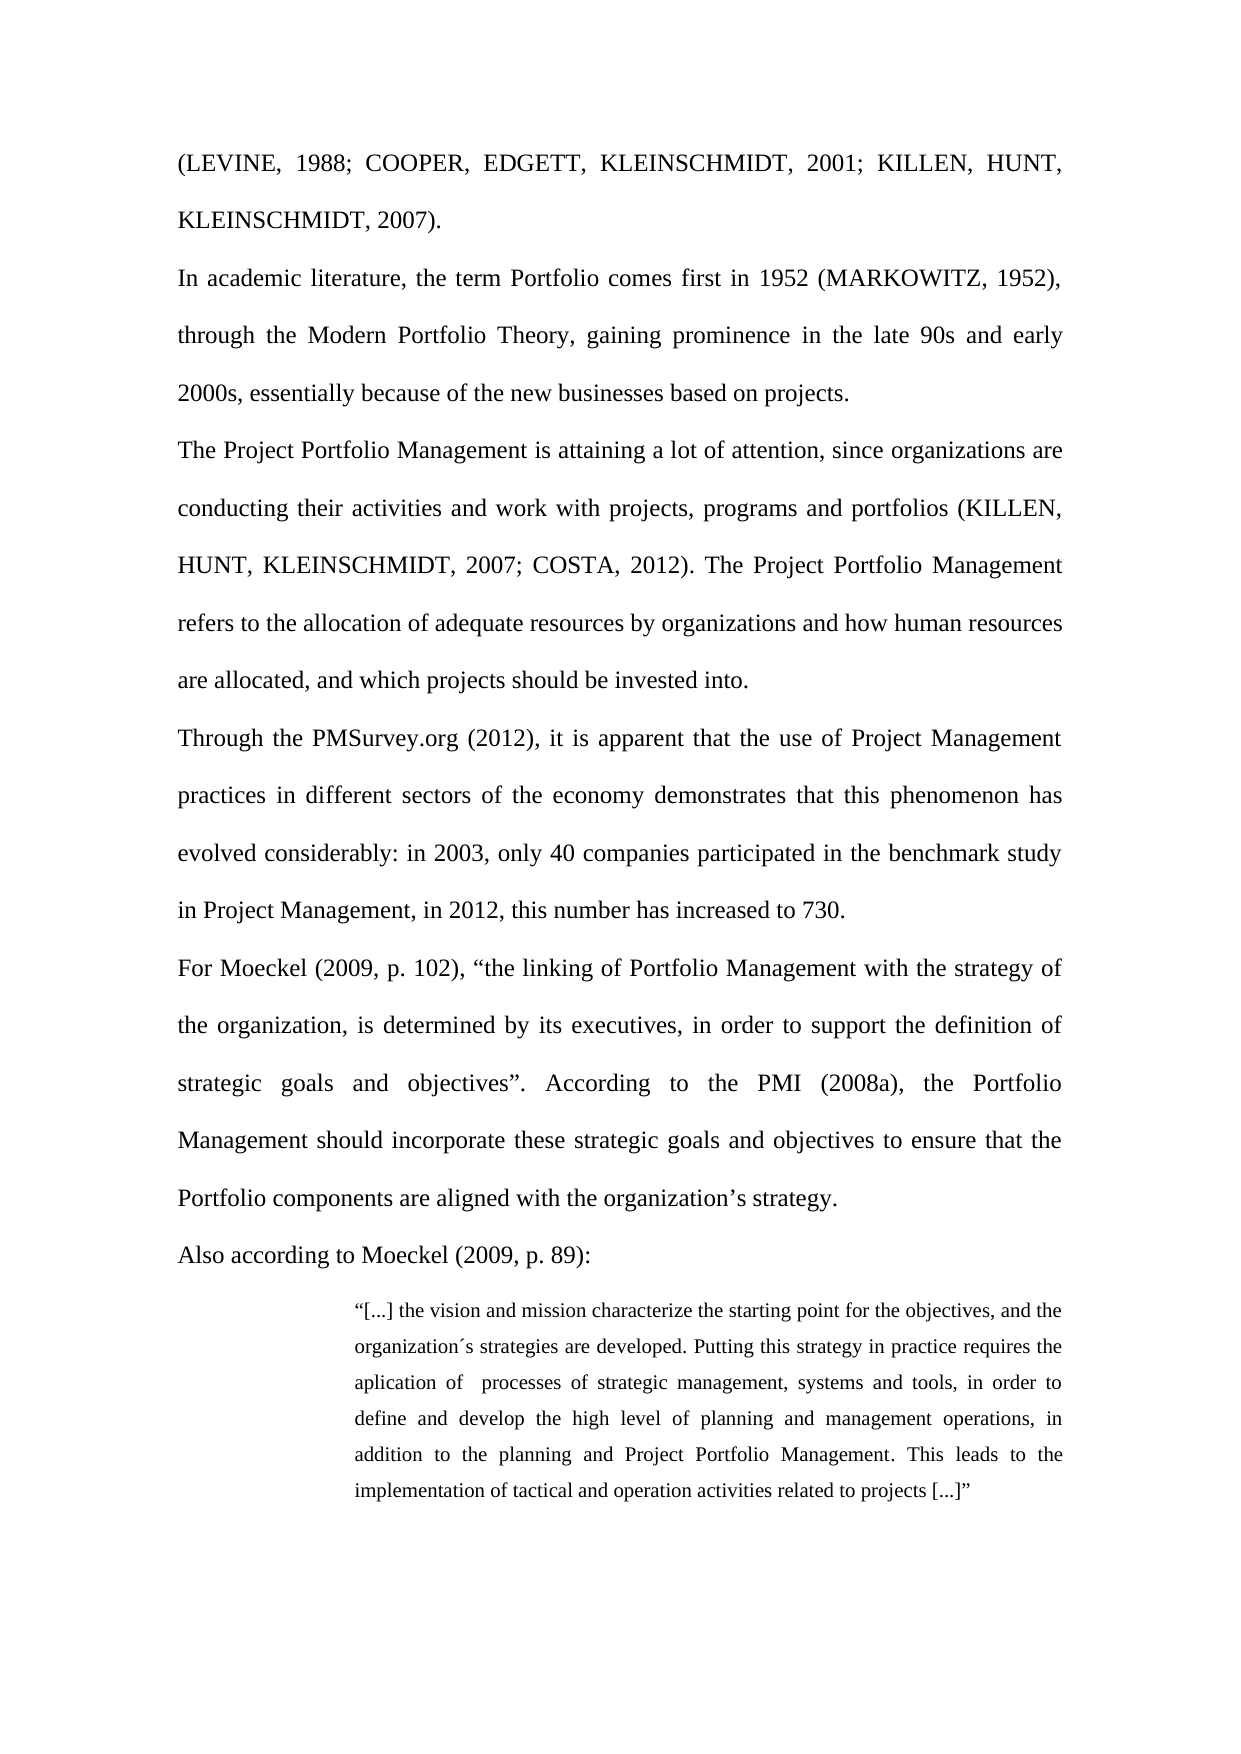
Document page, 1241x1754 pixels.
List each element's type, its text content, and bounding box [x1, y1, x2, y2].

text “[...] the vision and mission characterize the starting point for the objectives, and the organization´s strategies are developed. Putting this strategy in practice requires the aplication of processes of strategic management, systems and tools, in order to define and develop the high level of planning and management operations, in addition to the planning and Project Portfolio Management. This leads to the implementation of tactical and operation activities related to projects [...]” [354, 1298, 1063, 1502]
text In academic literature, the term Portfolio comes first in 1952 (MARKOWITZ, 1952), through the Modern Portfolio Theory, gaining prominence in the late 90s and early 2000s, essentially because of the new businesses based on projects. [177, 263, 1063, 406]
text The Project Portfolio Management is attaining a lot of attention, since organizations are conducting their activities and work with projects, programs and portfolios (KILLEN, HUNT, KLEINSCHMIDT, 2007; COSTA, 2012). The Project Portfolio Management refers to the allocation of adequate resources by organizations and how human resources are allocated, and which projects should be invested into. [177, 435, 1063, 694]
text Through the PMSurvey.org (2012), it is apparent that the use of Project Management practices in different sectors of the economy demonstrates that this phenomenon has evolved considerably: in 2003, only 40 companies participated in the benchmark study in Project Management, in 2012, this number has increased to 730. [177, 723, 1063, 924]
text For Moeckel (2009, p. 102), “the linking of Portfolio Management with the strategy of the organization, is determined by its executives, in order to support the definition of strategic goals and objectives”. According to the PMI (2008a), the Portfolio Management should incorporate these strategic goals and objectives to ensure that the Portfolio components are aligned with the organization’s strategy. [177, 953, 1063, 1211]
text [177, 148, 1063, 234]
text Also according to Moeckel (2009, p. 89): [177, 1240, 1063, 1269]
